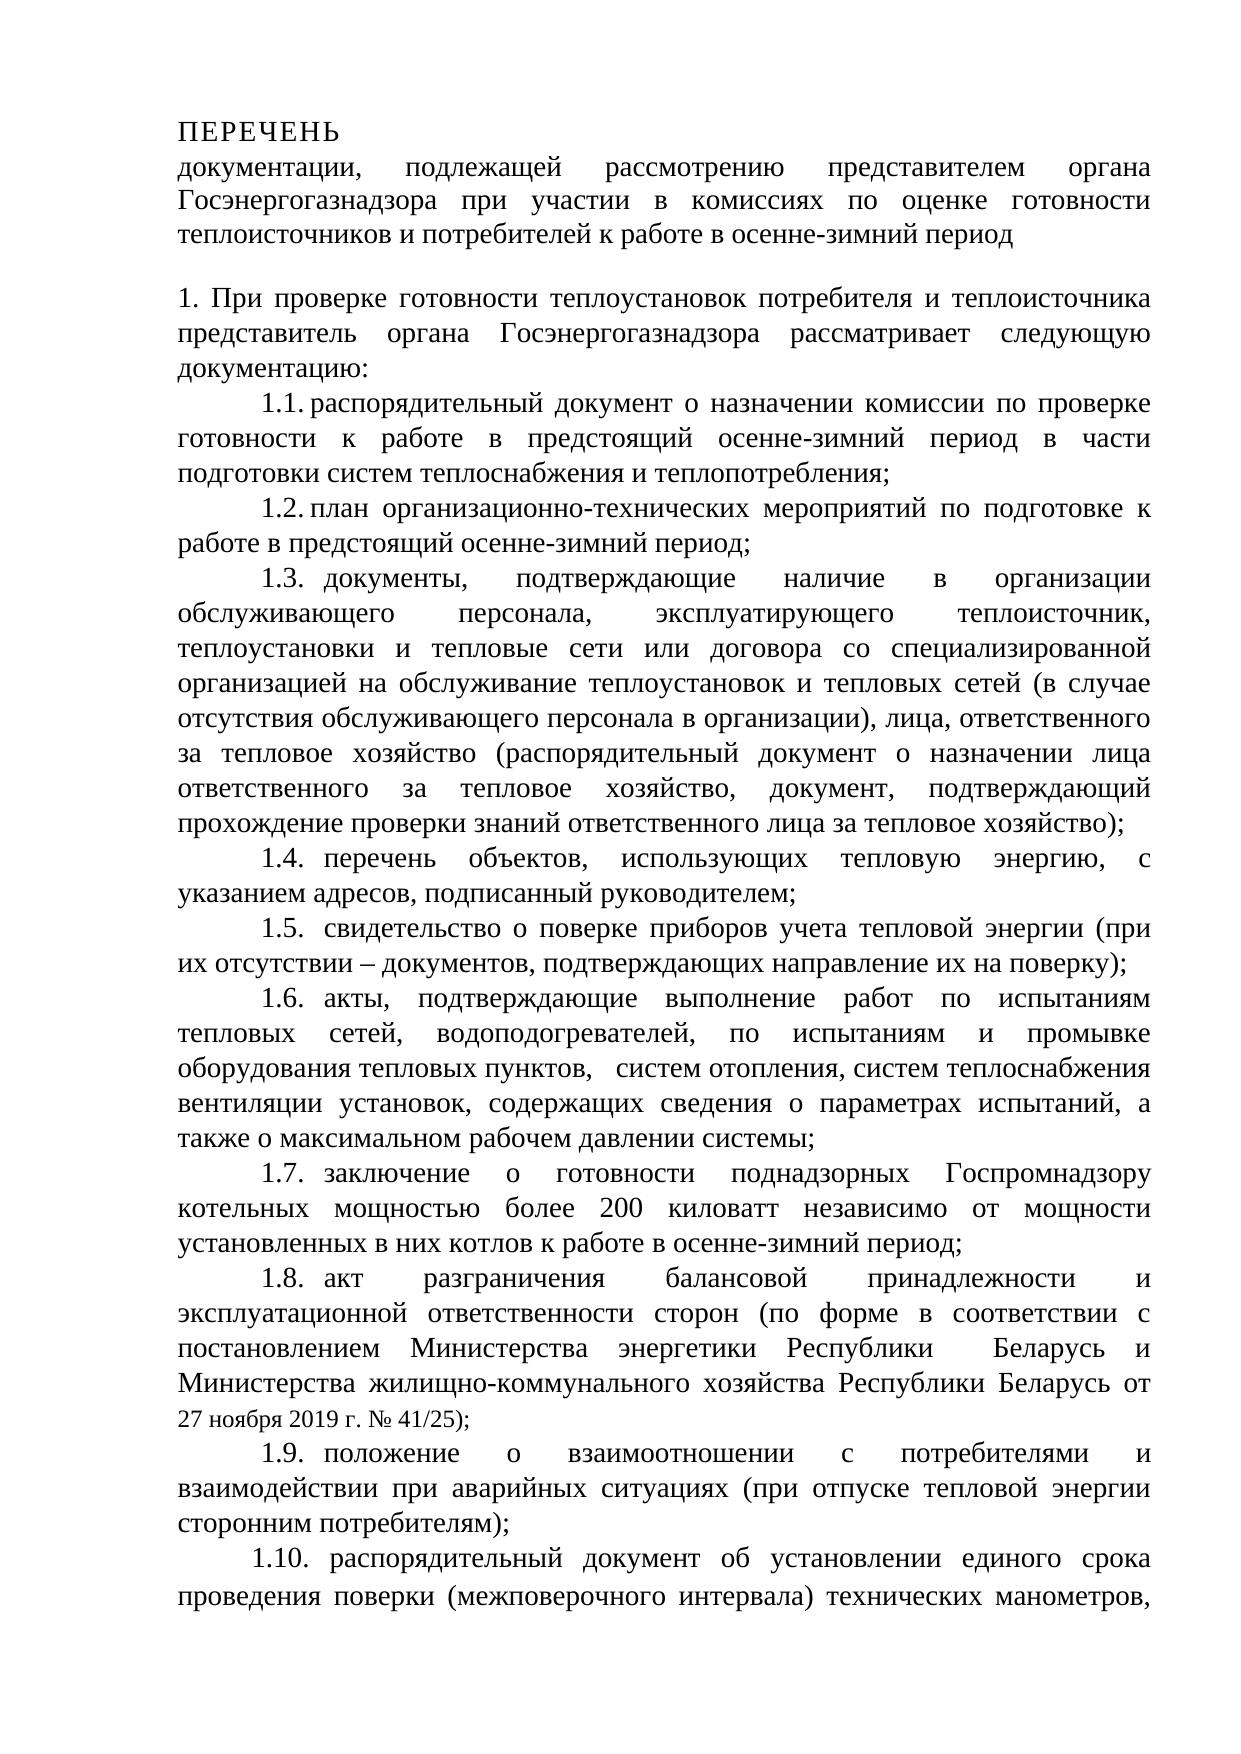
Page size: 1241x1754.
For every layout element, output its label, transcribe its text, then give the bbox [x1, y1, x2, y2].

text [177, 1540, 1152, 1612]
list акты, подтверждающие выполнение работ по испытаниям тепловых сетей, водоподогревателей, по испытаниям и промывке оборудования тепловых пунктов, систем отопления, систем теплоснабжения вентиляции установок, содержащих сведения о параметрах испытаний, а также о максимальном рабочем давлении системы; [177, 980, 1152, 1155]
list заключение о готовности поднадзорных Госпромнадзору котельных мощностью более 200 киловатт независимо от мощности установленных в них котлов к работе в осенне-зимний период; [177, 1155, 1152, 1260]
list положение о взаимоотношении с потребителями и взаимодействии при аварийных ситуациях (при отпуске тепловой энергии сторонним потребителям); [177, 1435, 1152, 1540]
list распорядительный документ о назначении комиссии по проверке готовности к работе в предстоящий осенне-зимний период в части подготовки систем теплоснабжения и теплопотребления; [177, 385, 1152, 490]
text документации, подлежащей рассмотрению представителем органа Госэнергогазнадзора при участии в комиссиях по оценке готовности теплоисточников и потребителей к работе в осенне-зимний период [177, 149, 1152, 250]
list перечень объектов, использующих тепловую энергию, с указанием адресов, подписанный руководителем; [177, 840, 1152, 910]
text 1. При проверке готовности теплоустановок потребителя и теплоисточника представитель органа Госэнергогазнадзора рассматривает следующую документацию: [177, 280, 1152, 385]
list план организационно-технических мероприятий по подготовке к работе в предстоящий осенне-зимний период; [177, 490, 1152, 560]
list документы, подтверждающие наличие в организации обслуживающего персонала, эксплуатирующего теплоисточник, теплоустановки и тепловые сети или договора со специализированной организацией на обслуживание теплоустановок и тепловых сетей (в случае отсутствия обслуживающего персонала в организации), лица, ответственного за тепловое хозяйство (распорядительный документ о назначении лица ответственного за тепловое хозяйство, документ, подтверждающий прохождение проверки знаний ответственного лица за тепловое хозяйство); [177, 560, 1152, 840]
list свидетельство о поверке приборов учета тепловой энергии (при их отсутствии – документов, подтверждающих направление их на поверку); [177, 910, 1152, 980]
list акт разграничения балансовой принадлежности и эксплуатационной ответственности сторон (по форме в соответствии с постановлением Министерства энергетики Республики Беларусь и Министерства жилищно-коммунального хозяйства Республики Беларусь от 27 ноября 2019 г. № 41/25); [177, 1260, 1152, 1435]
text ПЕРЕЧЕНЬ [177, 118, 1152, 147]
